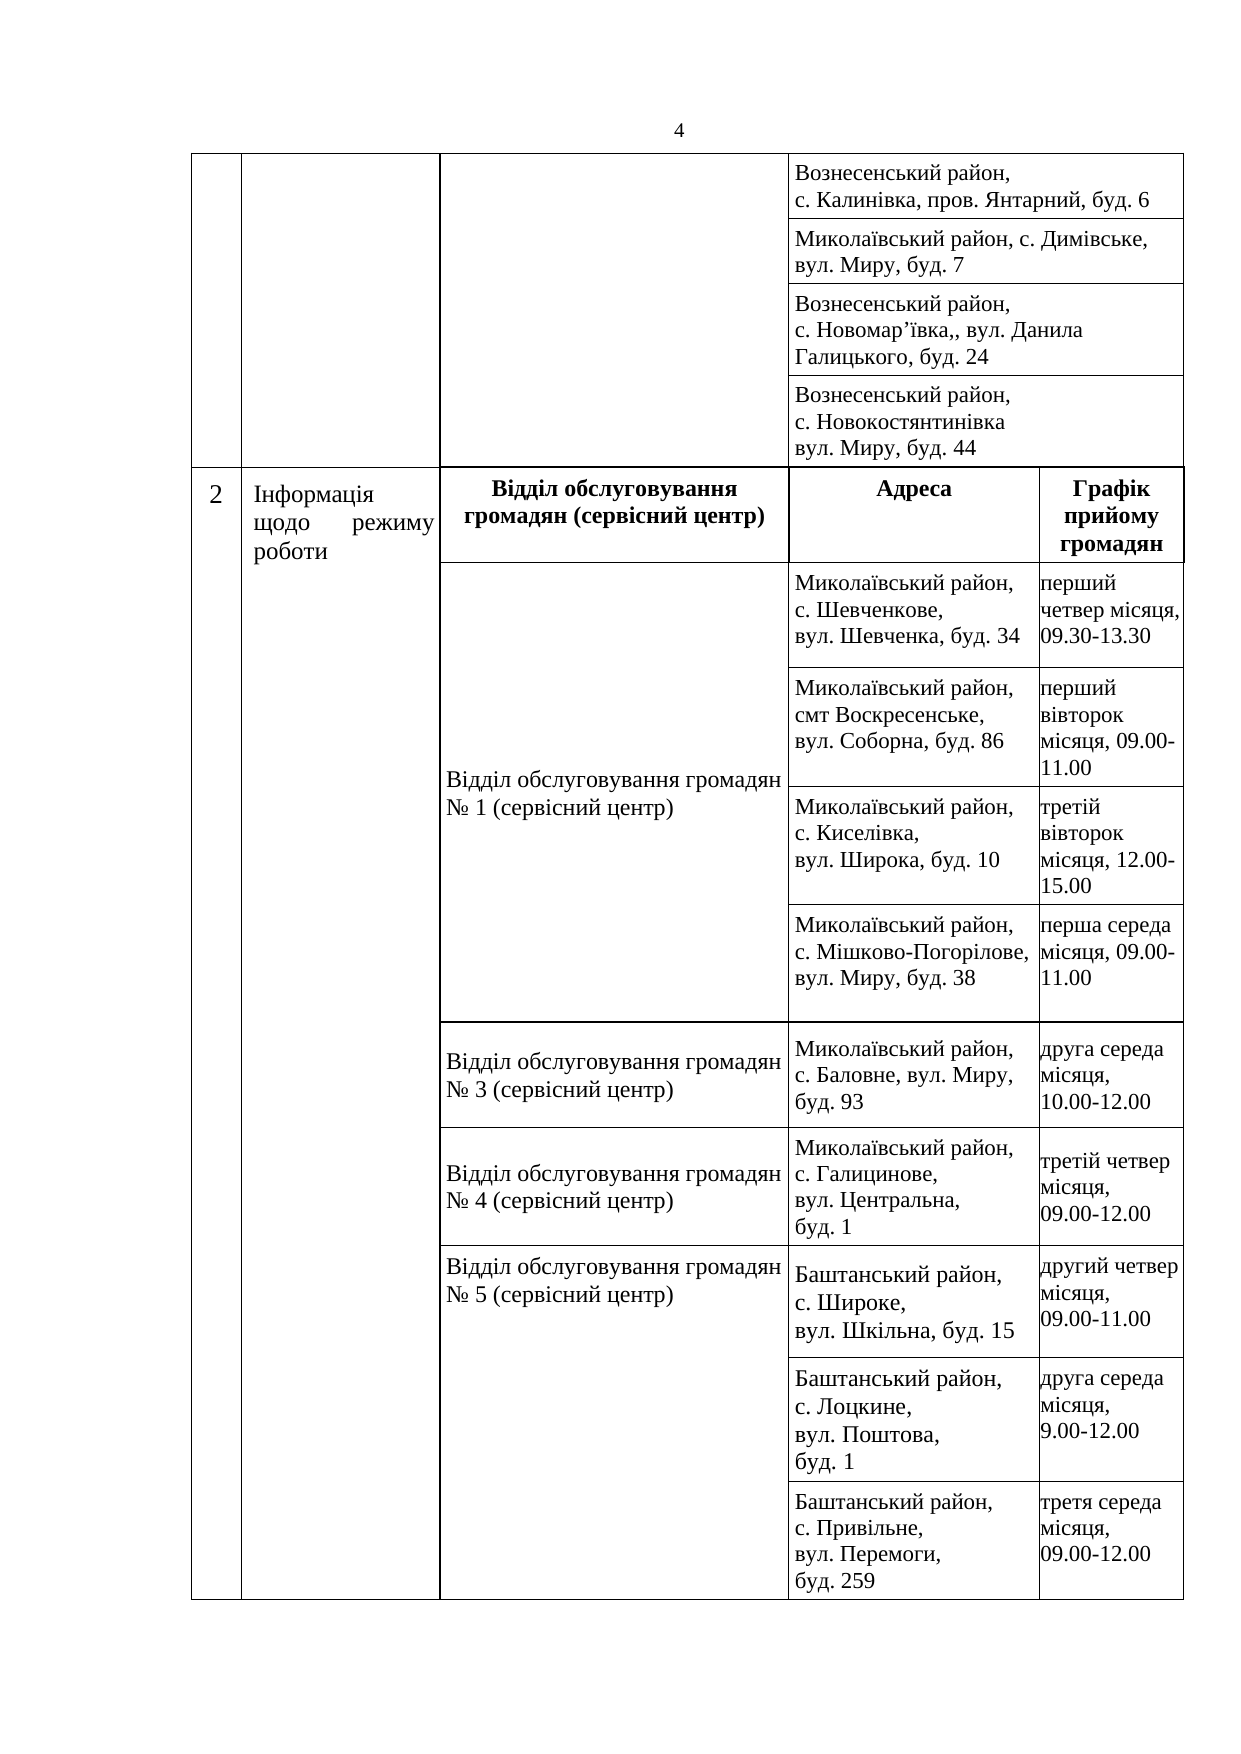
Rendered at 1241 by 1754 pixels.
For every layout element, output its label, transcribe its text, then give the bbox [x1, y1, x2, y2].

table_cell Відділ обслуговування громадян № 1 (сервісний центр) [441, 563, 788, 1021]
table_cell Адреса [790, 468, 1039, 562]
table_cell Миколаївський район, с. Киселівка, вул. Широка, буд. 10 [789, 787, 1039, 904]
table_cell Відділ обслуговування громадян № 4 (сервісний центр) [441, 1128, 788, 1245]
table_cell Баштанський район, с. Широке, вул. Шкільна, буд. 15 [789, 1246, 1039, 1357]
table_cell третя середа місяця, 09.00-12.00 [1040, 1482, 1183, 1599]
table_cell Відділ обслуговування громадян (сервісний центр) [441, 468, 788, 562]
table_cell третій четвер місяця, 09.00-12.00 [1040, 1128, 1183, 1245]
table_cell Вознесенський район, с. Новокостянтинівка вул. Миру, буд. 44 [789, 376, 1183, 466]
table_cell Миколаївський район, с. Шевченкове, вул. Шевченка, буд. 34 [789, 563, 1039, 667]
table_cell Миколаївський район, с. Димівське, вул. Миру, буд. 7 [789, 219, 1183, 283]
table_cell перший четвер місяця, 09.30-13.30 [1040, 563, 1183, 667]
table_cell Баштанський район, с. Лоцкине, вул. Поштова, буд. 1 [789, 1358, 1039, 1481]
table_cell Миколаївський район, с. Баловне, вул. Миру, буд. 93 [789, 1023, 1039, 1127]
table_cell перший вівторок місяця, 09.00-11.00 [1040, 668, 1183, 786]
table_cell Відділ обслуговування громадян № 5 (сервісний центр) [441, 1246, 788, 1599]
table_cell друга середа місяця, 9.00-12.00 [1040, 1358, 1183, 1481]
table_cell Баштанський район, с. Привільне, вул. Перемоги, буд. 259 [789, 1482, 1039, 1599]
table_cell Вознесенський район, с. Калинівка, пров. Янтарний, буд. 6 [789, 154, 1183, 218]
table_cell третій вівторок місяця, 12.00-15.00 [1040, 787, 1183, 904]
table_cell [441, 154, 788, 466]
table_cell Вознесенський район, с. Новомар’ївка,, вул. Данила Галицького, буд. 24 [789, 284, 1183, 375]
table_cell перша середа місяця, 09.00-11.00 [1040, 905, 1183, 1021]
table_cell друга середа місяця, 10.00-12.00 [1040, 1023, 1183, 1127]
table_cell Графік прийому громадян [1040, 468, 1183, 562]
table_cell другий четвер місяця, 09.00-11.00 [1040, 1246, 1183, 1357]
table_cell Миколаївський район, с. Галицинове, вул. Центральна, буд. 1 [789, 1128, 1039, 1245]
table_cell Миколаївський район, смт Воскресенське, вул. Соборна, буд. 86 [789, 668, 1039, 786]
table_cell Миколаївський район, с. Мішково-Погорілове, вул. Миру, буд. 38 [789, 905, 1039, 1021]
table_cell Інформація щодо режиму роботи [242, 468, 439, 1599]
table_cell Відділ обслуговування громадян № 3 (сервісний центр) [441, 1023, 788, 1127]
table_cell 2 [192, 468, 241, 1599]
